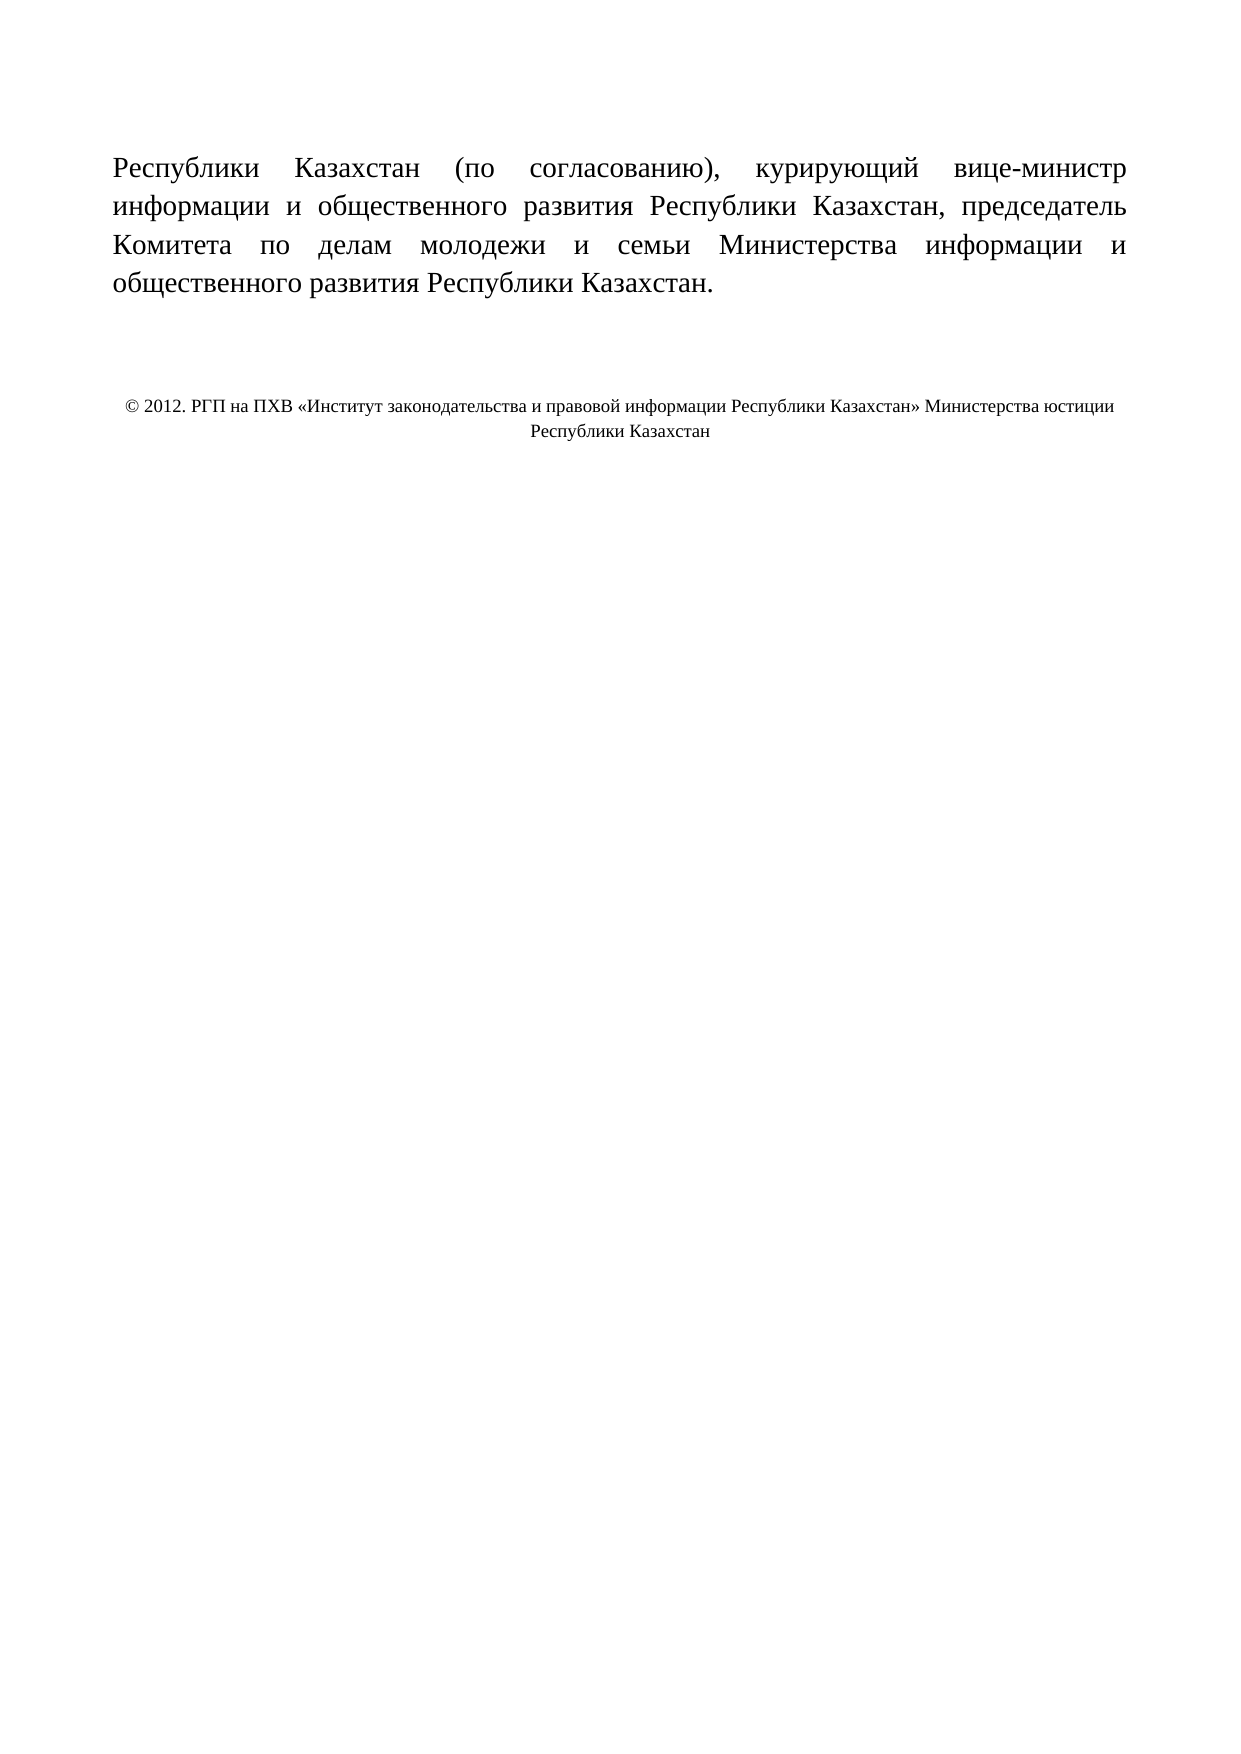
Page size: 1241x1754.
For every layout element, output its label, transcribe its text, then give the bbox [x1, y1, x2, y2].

text © 2012. РГП на ПХВ «Институт законодательства и правовой информации Республики Казахстан» Министерства юстиции Республики Казахстан [112, 395, 1128, 441]
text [112, 150, 1128, 299]
